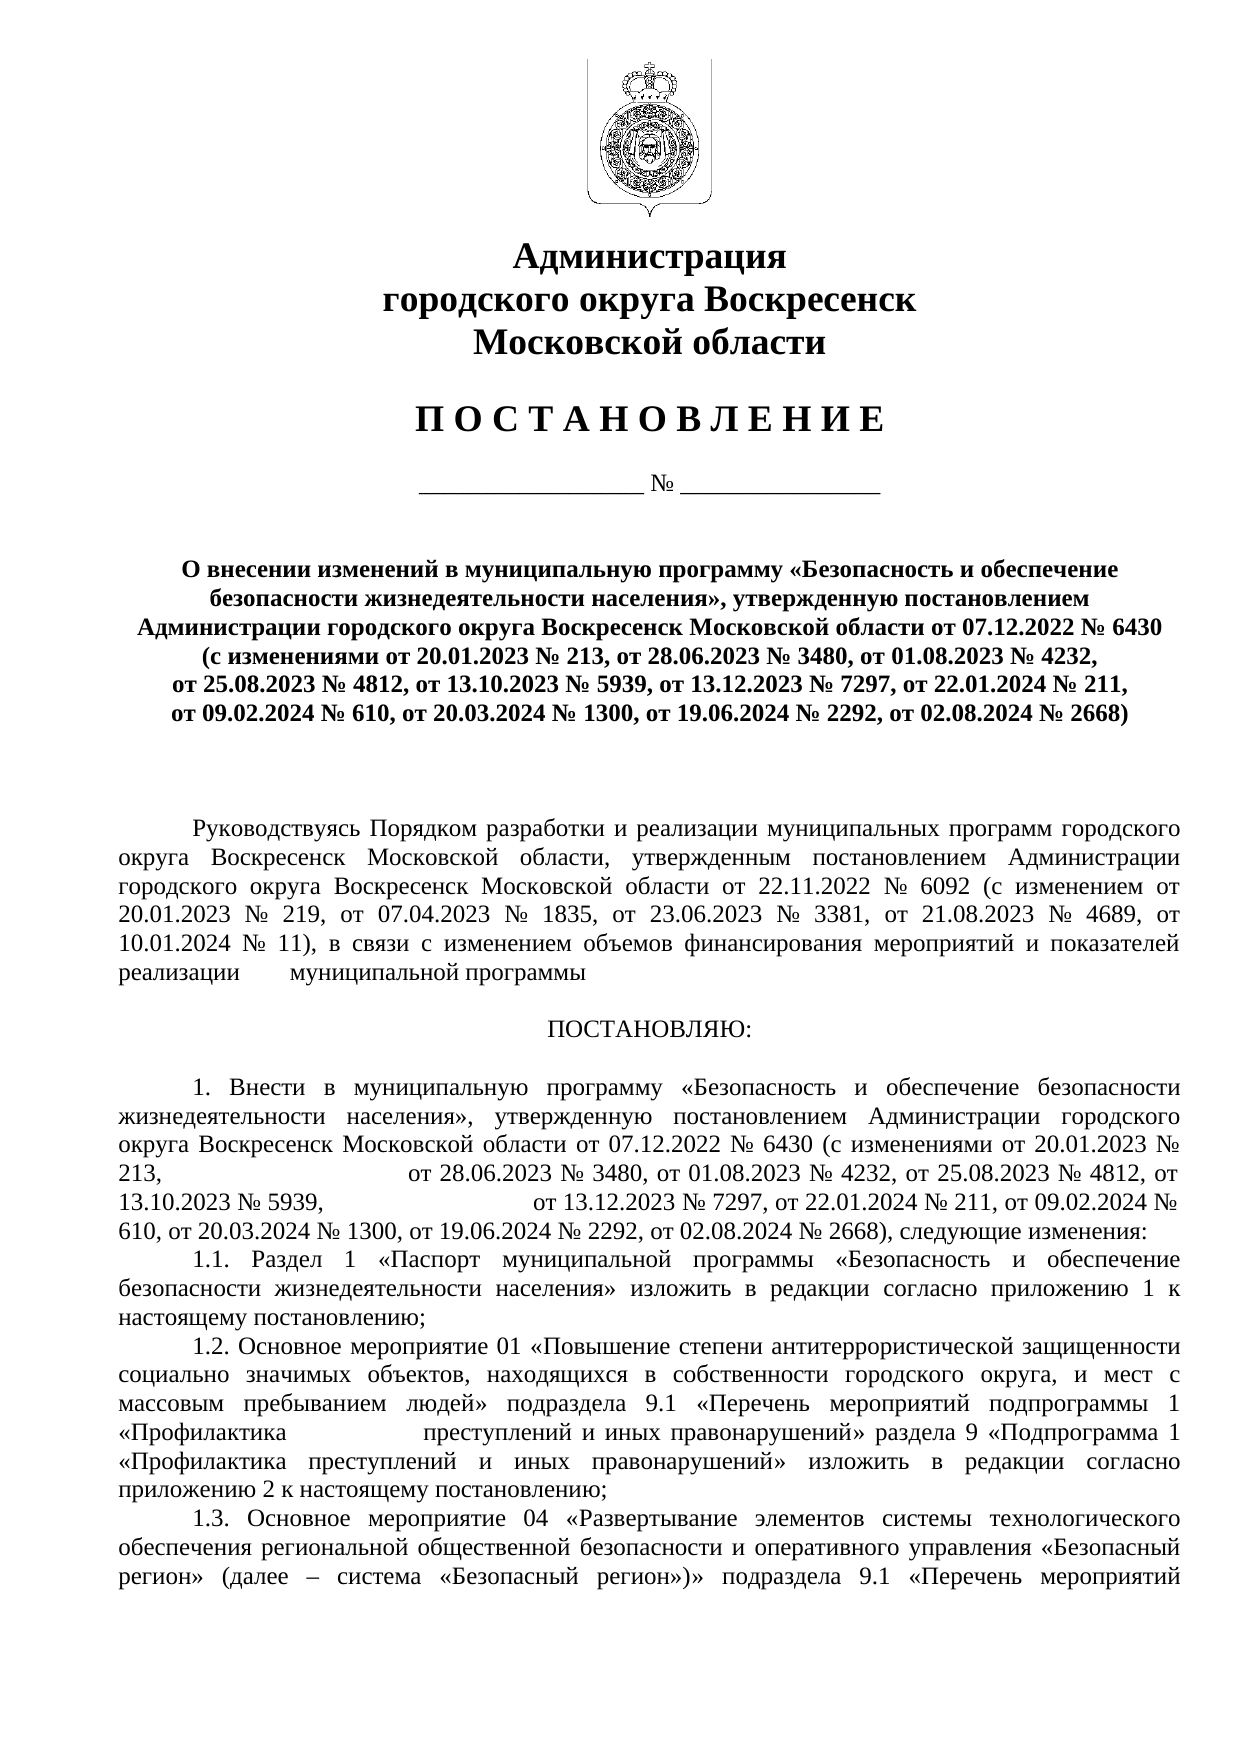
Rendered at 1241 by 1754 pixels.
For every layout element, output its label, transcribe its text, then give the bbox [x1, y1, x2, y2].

text от 25.08.2023 № 4812, от 13.10.2023 № 5939, от 13.12.2023 № 7297, от 22.01.2024 № 211, [118, 669, 1181, 698]
subtitle Московской области [118, 320, 1181, 363]
text О внесении изменений в муниципальную программу «Безопасность и обеспечение [118, 554, 1181, 583]
title городского округа Воскресенск [118, 277, 1181, 320]
text (с изменениями от 20.01.2023 № 213, от 28.06.2023 № 3480, от 01.08.2023 № 4232, [118, 641, 1181, 669]
text Администрации городского округа Воскресенск Московской области от 07.12.2022 № 6430 [118, 612, 1181, 641]
text 1.2. Основное мероприятие 01 «Повышение степени антитеррористической защищенности социально значимых объектов, находящихся в собственности городского округа, и мест с массовым пребыванием людей» подраздела 9.1 «Перечень мероприятий подпрограммы 1 «Профилактика преступлений и иных правонарушений» раздела 9 «Подпрограмма 1 «Профилактика преступлений и иных правонарушений» изложить в редакции согласно приложению 2 к настоящему постановлению; [118, 1331, 1181, 1503]
title П О С Т А Н О В Л Е Н И Е [118, 396, 1181, 439]
title Администрация [118, 233, 1181, 277]
text 1.1. Раздел 1 «Паспорт муниципальной программы «Безопасность и обеспечение безопасности жизнедеятельности населения» изложить в редакции согласно приложению 1 к настоящему постановлению; [118, 1244, 1181, 1331]
text Руководствуясь Порядком разработки и реализации муниципальных программ городского округа Воскресенск Московской области, утвержденным постановлением Администрации городского округа Воскресенск Московской области от 22.11.2022 № 6092 (с изменением от 20.01.2023 № 219, от 07.04.2023 № 1835, от 23.06.2023 № 3381, от 21.08.2023 № 4689, от 10.01.2024 № 11), в связи с изменением объемов финансирования мероприятий и показателей реализации муниципальной программы [118, 813, 1181, 986]
text ПОСТАНОВЛЯЮ: [118, 1014, 1181, 1043]
text __________________ № ________________ [118, 468, 1181, 497]
text безопасности жизнедеятельности населения», утвержденную постановлением [118, 583, 1181, 612]
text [118, 1503, 1181, 1589]
text от 09.02.2024 № 610, от 20.03.2024 № 1300, от 19.06.2024 № 2292, от 02.08.2024 № 2668) [118, 698, 1181, 727]
text 1. Внести в муниципальную программу «Безопасность и обеспечение безопасности жизнедеятельности населения», утвержденную постановлением Администрации городского округа Воскресенск Московской области от 07.12.2022 № 6430 (с изменениями от 20.01.2023 № 213, от 28.06.2023 № 3480, от 01.08.2023 № 4232, от 25.08.2023 № 4812, от 13.10.2023 № 5939, от 13.12.2023 № 7297, от 22.01.2024 № 211, от 09.02.2024 № 610, от 20.03.2024 № 1300, от 19.06.2024 № 2292, от 02.08.2024 № 2668), следующие изменения: [118, 1072, 1181, 1244]
